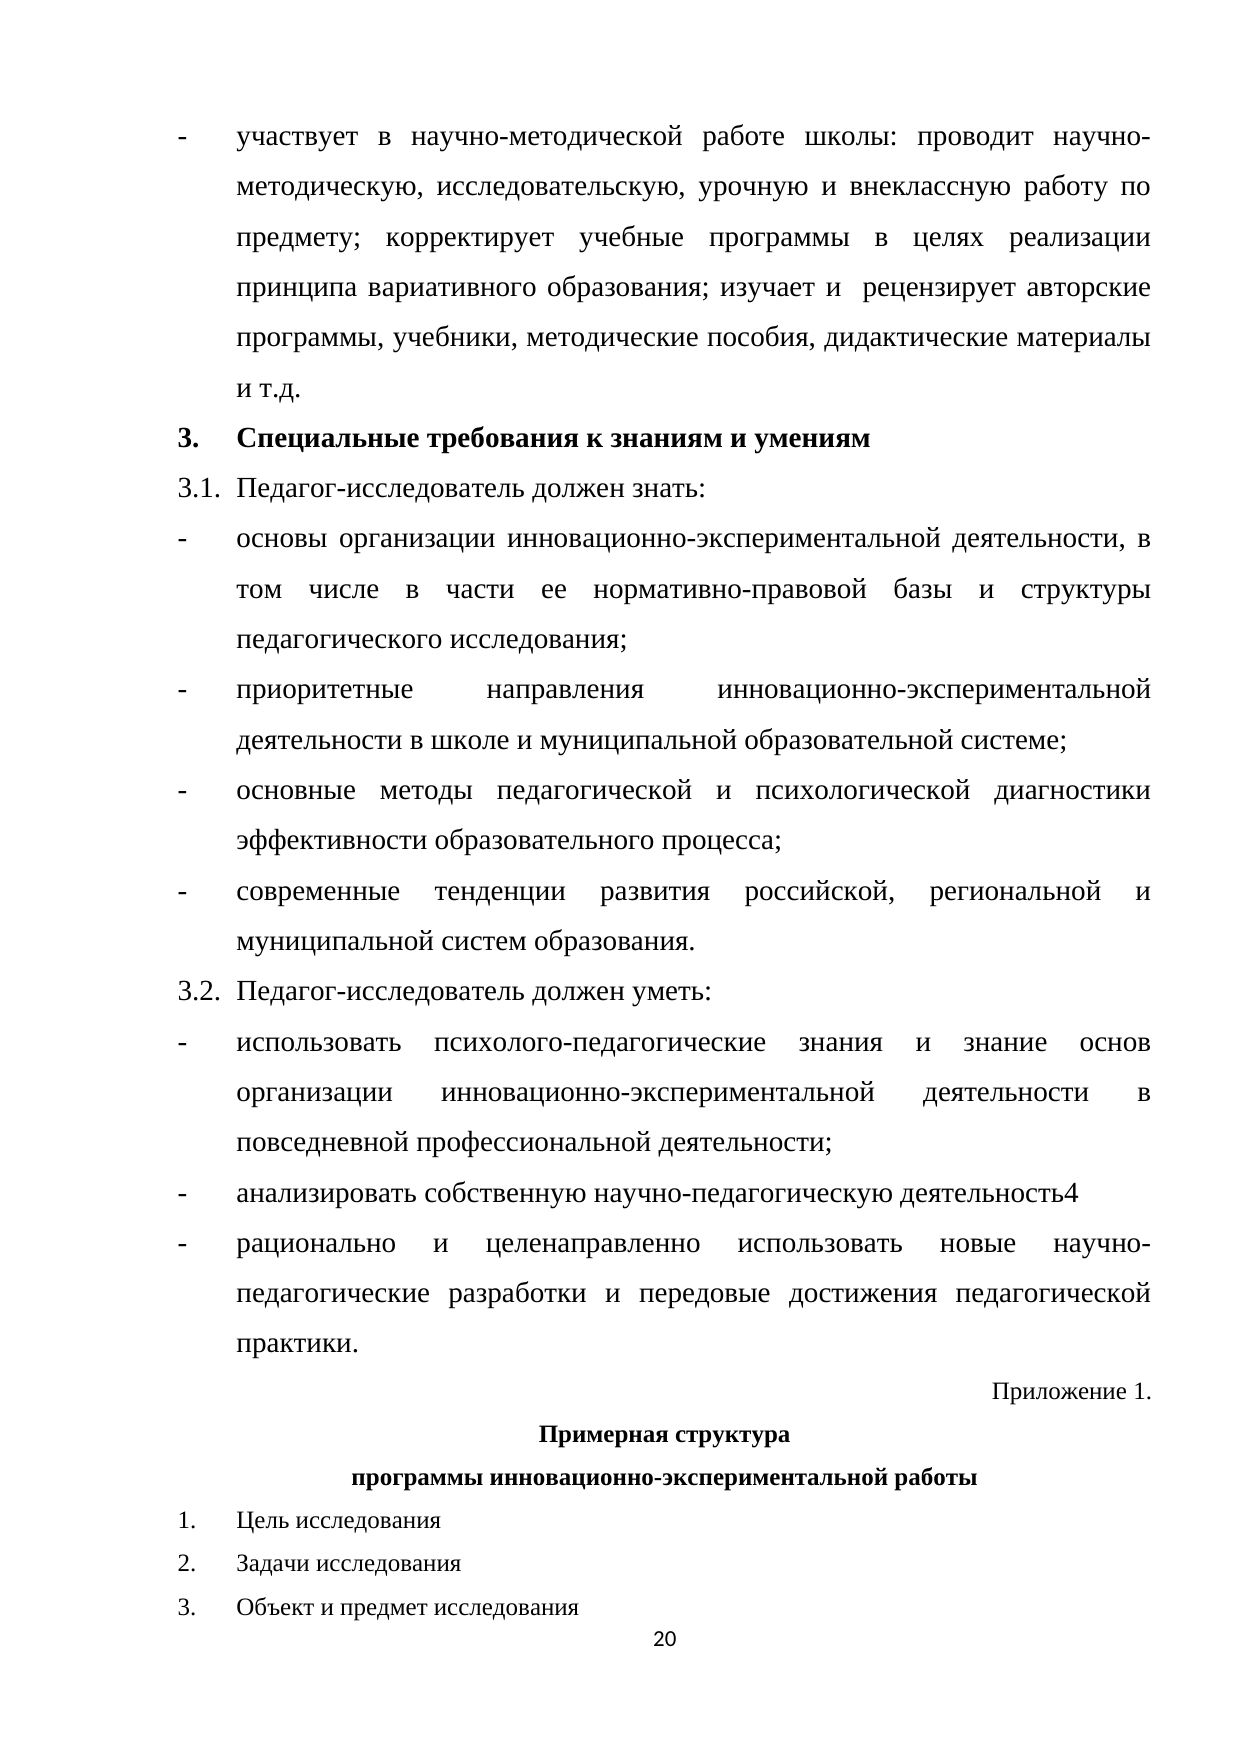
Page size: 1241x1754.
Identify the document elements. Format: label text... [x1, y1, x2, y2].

text программы инновационно-экспериментальной работы [177, 1462, 1152, 1491]
subtitle Примерная структура [177, 1419, 1152, 1448]
list Задачи исследования [177, 1548, 1152, 1577]
list основные методы педагогической и психологической диагностики эффективности образовательного процесса; [177, 772, 1152, 856]
list анализировать собственную научно-педагогическую деятельность4 [177, 1175, 1152, 1208]
list Объект и предмет исследования [177, 1592, 1152, 1620]
list рационально и целенаправленно использовать новые научно-педагогические разработки и передовые достижения педагогической практики. [177, 1225, 1152, 1359]
list использовать психолого-педагогические знания и знание основ организации инновационно-экспериментальной деятельности в повседневной профессиональной деятельности; [177, 1024, 1152, 1158]
text Приложение 1. [177, 1376, 1152, 1405]
list приоритетные направления инновационно-экспериментальной деятельности в школе и муниципальной образовательной системе; [177, 672, 1152, 755]
list Специальные требования к знаниям и умениям [177, 420, 1152, 453]
list Педагог-исследователь должен знать: [177, 470, 1152, 504]
list Цель исследования [177, 1505, 1152, 1534]
list современные тенденции развития российской, региональной и муниципальной систем образования. [177, 873, 1152, 957]
list Педагог-исследователь должен уметь: [177, 973, 1152, 1007]
list основы организации инновационно-экспериментальной деятельности, в том числе в части ее нормативно-правовой базы и структуры педагогического исследования; [177, 521, 1152, 655]
list участвует в научно-методической работе школы: проводит научно-методическую, исследовательскую, урочную и внеклассную работу по предмету; корректирует учебные программы в целях реализации принципа вариативного образования; изучает и рецензирует авторские программы, учебники, методические пособия, дидактические материалы и т.д. [177, 118, 1152, 403]
